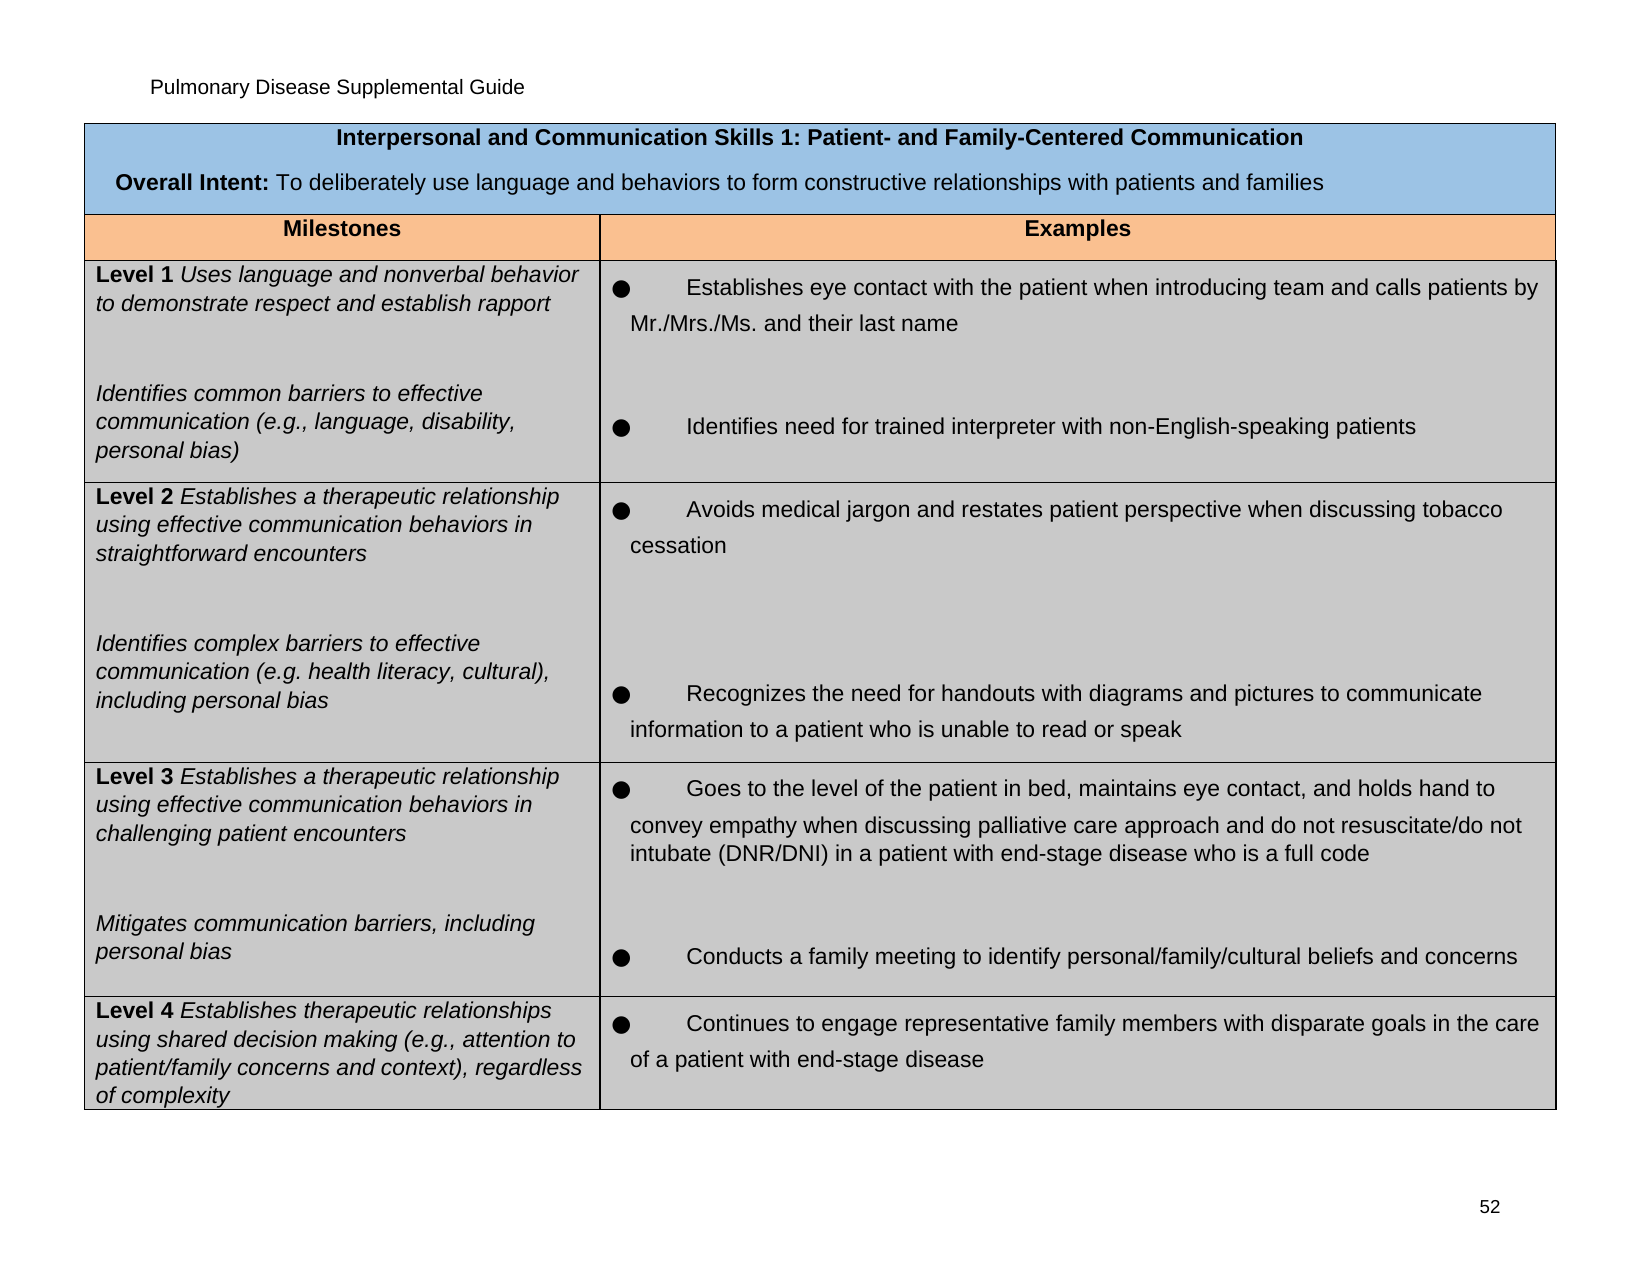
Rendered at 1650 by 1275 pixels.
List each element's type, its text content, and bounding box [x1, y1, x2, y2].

table_cell Goes to the level of the patient in bed, maintains eye contact, and holds hand to convey empathy when discussing palliative care approach and do not resuscitate/do not intubate (DNR/DNI) in a patient with end-stage disease who is a full code Conducts a family meeting to identify personal/family/cultural beliefs and concerns [601, 763, 1555, 996]
table_cell Level 1 Uses language and nonverbal behavior to demonstrate respect and establish rapport Identifies common barriers to effective communication (e.g., language, disability, personal bias) [85, 261, 599, 482]
table_cell Level 2 Establishes a therapeutic relationship using effective communication behaviors in straightforward encounters Identifies complex barriers to effective communication (e.g. health literacy, cultural), including personal bias [85, 483, 599, 762]
table_cell Establishes eye contact with the patient when introducing team and calls patients by Mr./Mrs./Ms. and their last name Identifies need for trained interpreter with non-English-speaking patients [601, 261, 1555, 482]
table_header Interpersonal and Communication Skills 1: Patient- and Family-Centered Communication Overall Intent: To deliberately use language and behaviors to form constructive relationships with patients and families [85, 124, 1555, 214]
table_cell Milestones [85, 215, 599, 260]
table_cell Level 3 Establishes a therapeutic relationship using effective communication behaviors in challenging patient encounters Mitigates communication barriers, including personal bias [85, 763, 599, 996]
table_cell Avoids medical jargon and restates patient perspective when discussing tobacco cessation Recognizes the need for handouts with diagrams and pictures to communicate information to a patient who is unable to read or speak [601, 483, 1555, 762]
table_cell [85, 997, 599, 1109]
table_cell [601, 997, 1555, 1109]
table_cell Examples [601, 215, 1555, 260]
